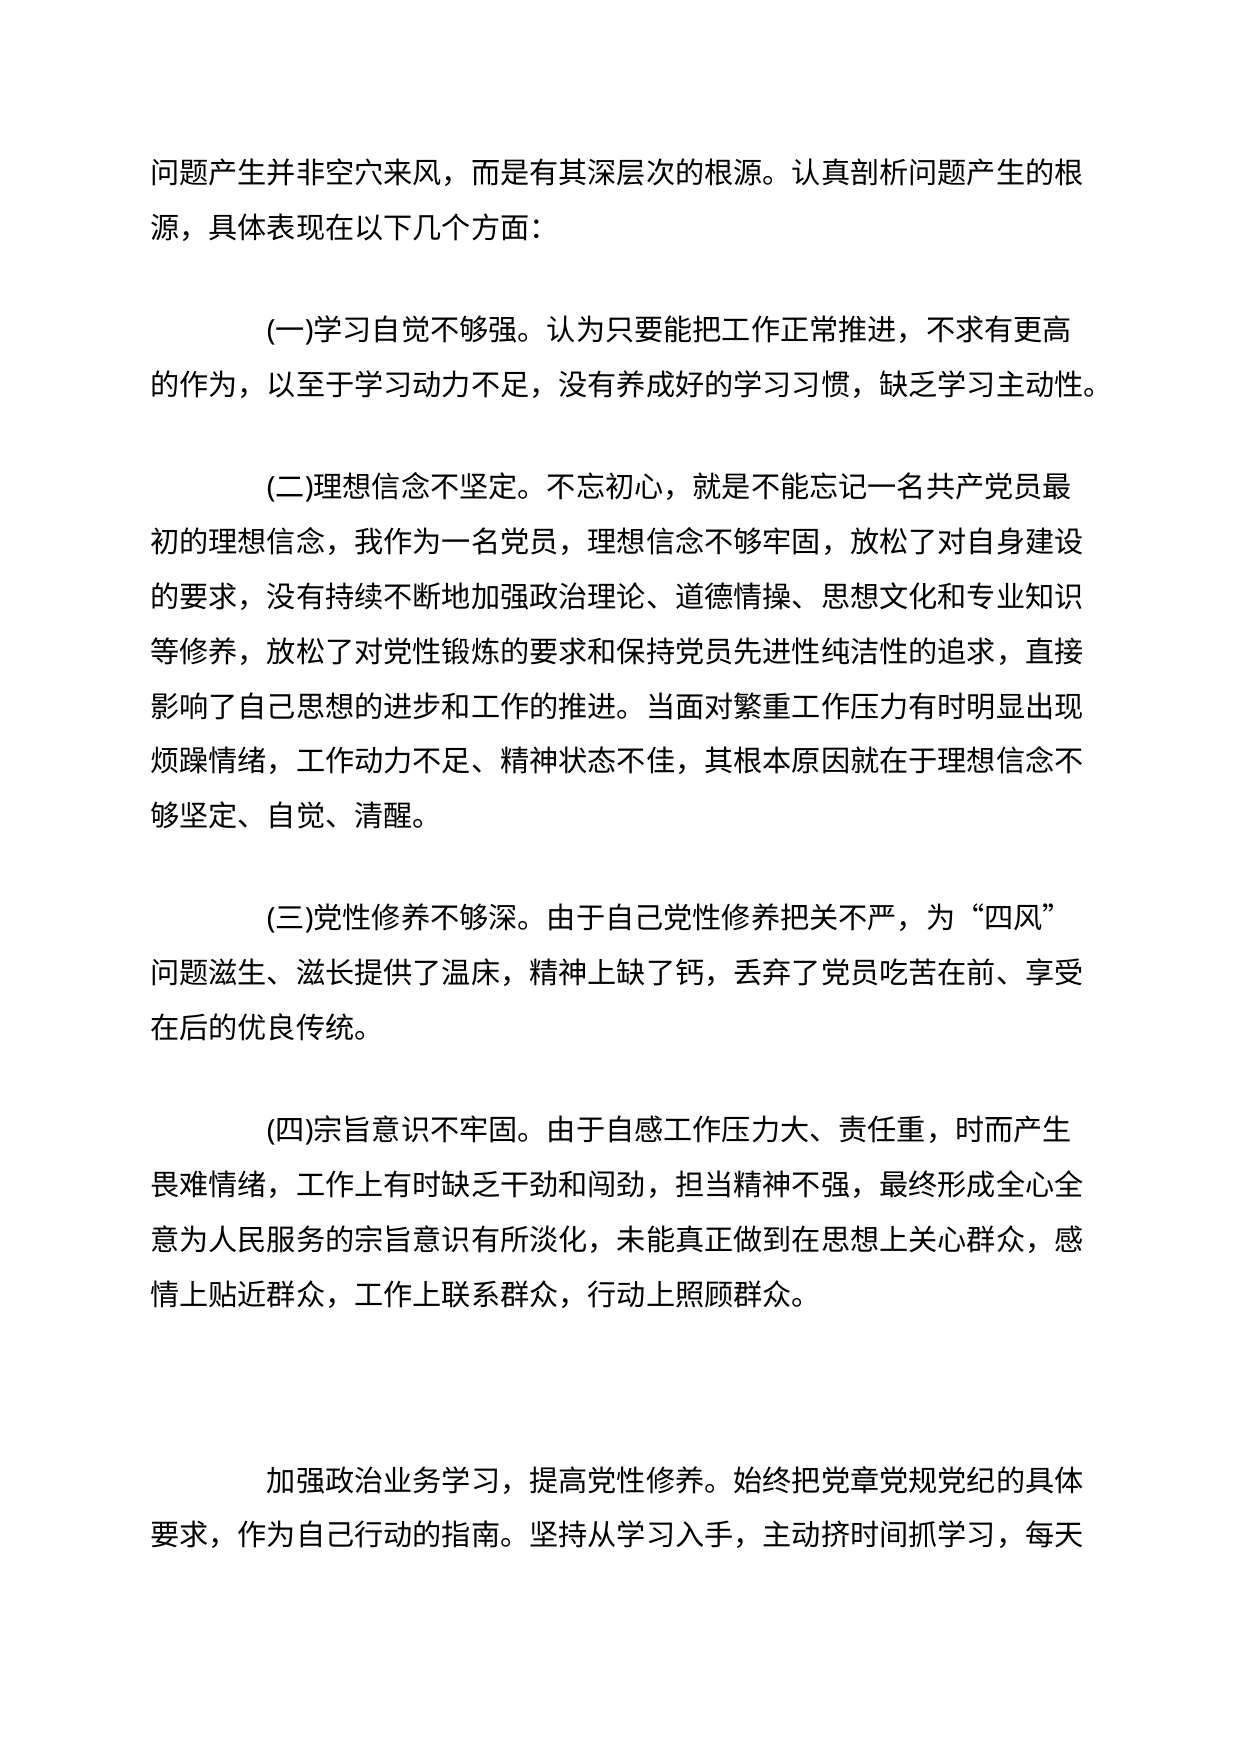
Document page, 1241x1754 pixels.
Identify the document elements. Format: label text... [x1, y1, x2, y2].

text (三)党性修养不够深。由于自己党性修养把关不严，为“四风”问题滋生、滋长提供了温床，精神上缺了钙，丢弃了党员吃苦在前、享受在后的优良传统。 [150, 895, 1090, 1047]
text (二)理想信念不坚定。不忘初心，就是不能忘记一名共产党员最初的理想信念，我作为一名党员，理想信念不够牢固，放松了对自身建设的要求，没有持续不断地加强政治理论、道德情操、思想文化和专业知识等修养，放松了对党性锻炼的要求和保持党员先进性纯洁性的追求，直接影响了自己思想的进步和工作的推进。当面对繁重工作压力有时明显出现烦躁情绪，工作动力不足、精神状态不佳，其根本原因就在于理想信念不够坚定、自觉、清醒。 [150, 463, 1090, 835]
text (一)学习自觉不够强。认为只要能把工作正常推进，不求有更高的作为，以至于学习动力不足，没有养成好的学习习惯，缺乏学习主动性。 [150, 307, 1090, 404]
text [150, 150, 1090, 247]
text (四)宗旨意识不牢固。由于自感工作压力大、责任重，时而产生畏难情绪，工作上有时缺乏干劲和闯劲，担当精神不强，最终形成全心全意为人民服务的宗旨意识有所淡化，未能真正做到在思想上关心群众，感情上贴近群众，工作上联系群众，行动上照顾群众。 [150, 1106, 1090, 1313]
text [150, 1457, 1090, 1554]
